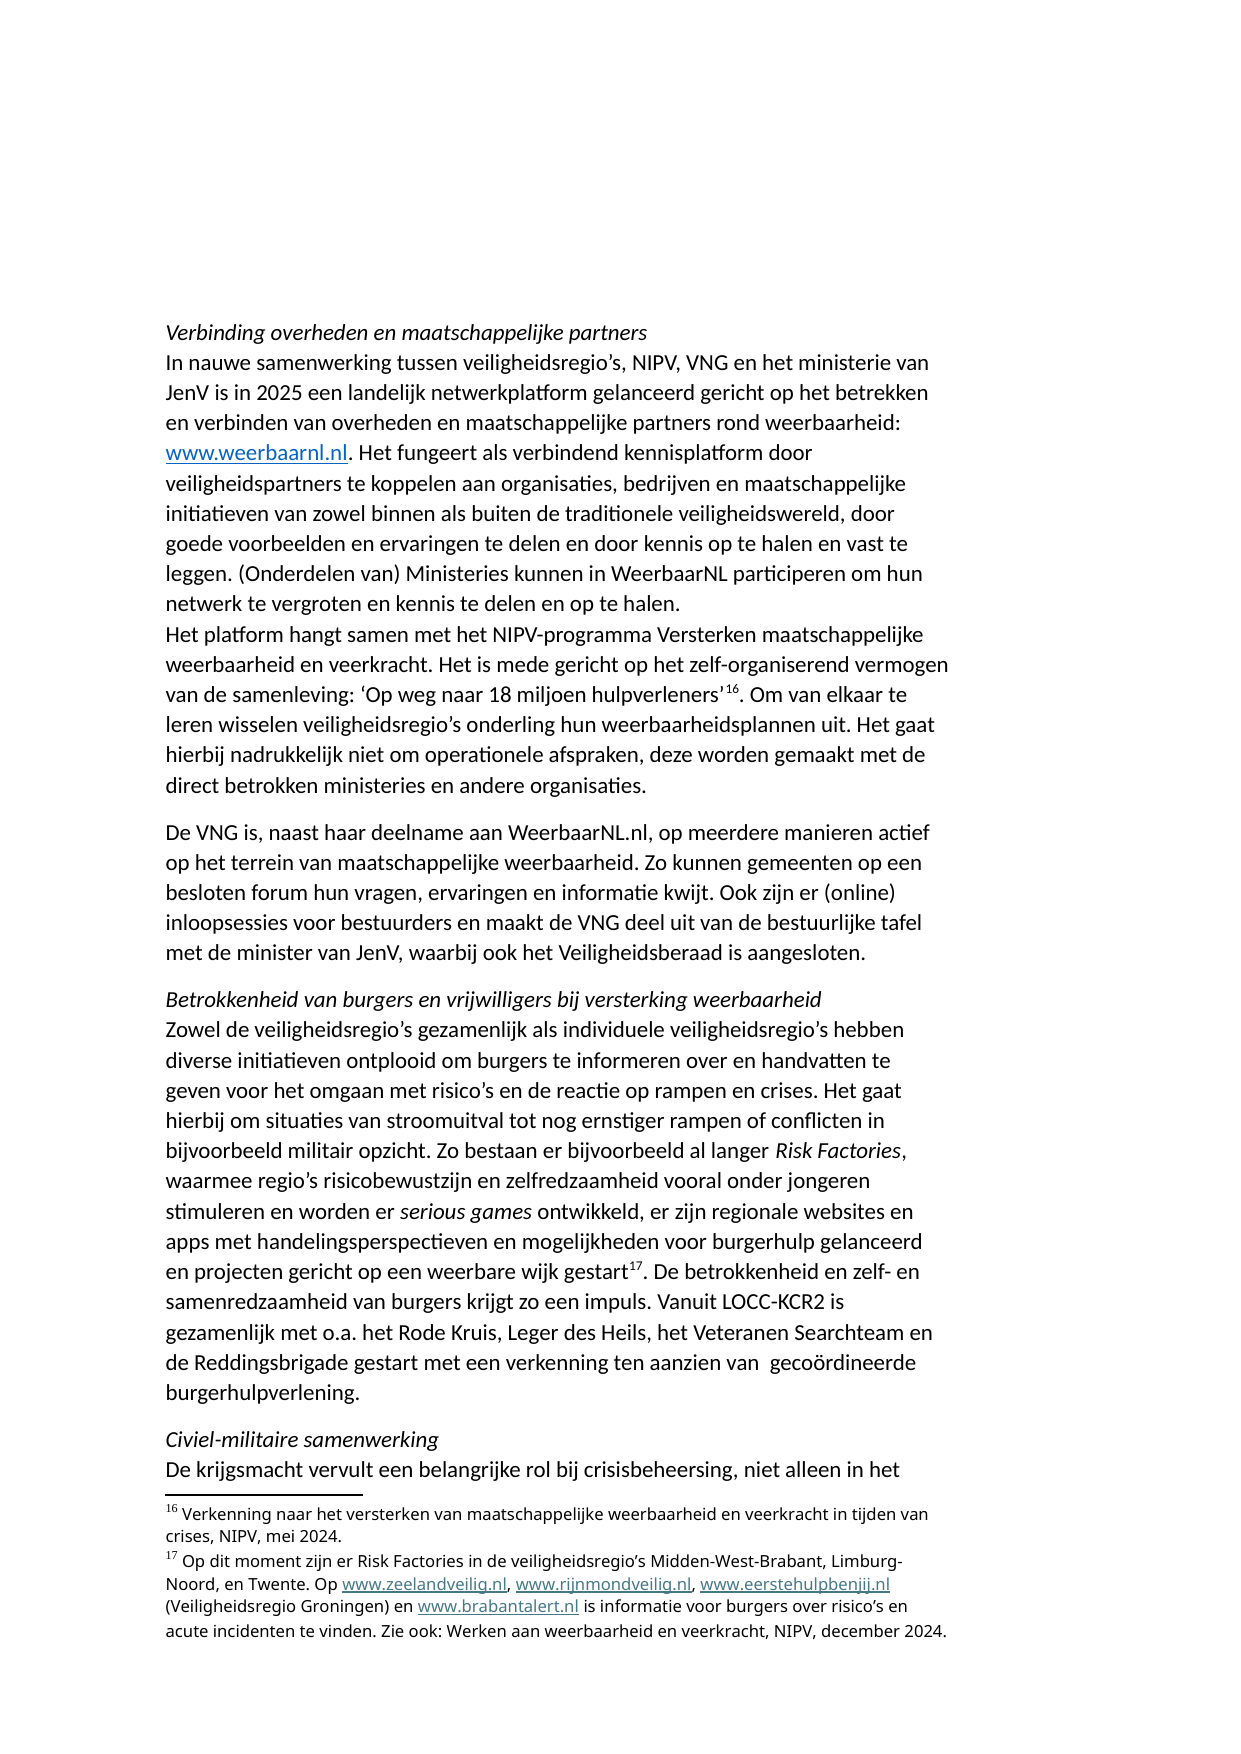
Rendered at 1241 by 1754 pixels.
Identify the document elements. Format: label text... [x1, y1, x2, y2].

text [165, 1425, 951, 1483]
text De VNG is, naast haar deelname aan WeerbaarNL.nl, op meerdere manieren actief op het terrein van maatschappelijke weerbaarheid. Zo kunnen gemeenten op een besloten forum hun vragen, ervaringen en informatie kwijt. Ook zijn er (online) inloopsessies voor bestuurders en maakt de VNG deel uit van de bestuurlijke tafel met de minister van JenV, waarbij ook het Veiligheidsberaad is aangesloten. [165, 818, 951, 967]
text Verbinding overheden en maatschappelijke partners In nauwe samenwerking tussen veiligheidsregio’s, NIPV, VNG en het ministerie van JenV is in 2025 een landelijk netwerkplatform gelanceerd gericht op het betrekken en verbinden van overheden en maatschappelijke partners rond weerbaarheid: www.weerbaarnl.nl. Het fungeert als verbindend kennisplatform door veiligheidspartners te koppelen aan organisaties, bedrijven en maatschappelijke initiatieven van zowel binnen als buiten de traditionele veiligheidswereld, door goede voorbeelden en ervaringen te delen en door kennis op te halen en vast te leggen. (Onderdelen van) Ministeries kunnen in WeerbaarNL participeren om hun netwerk te vergroten en kennis te delen en op te halen. Het platform hangt samen met het NIPV-programma Versterken maatschappelijke weerbaarheid en veerkracht. Het is mede gericht op het zelf-organiserend vermogen van de samenleving: ‘Op weg naar 18 miljoen hulpverleners’. Om van elkaar te leren wisselen veiligheidsregio’s onderling hun weerbaarheidsplannen uit. Het gaat hierbij nadrukkelijk niet om operationele afspraken, deze worden gemaakt met de direct betrokken ministeries en andere organisaties. [165, 318, 951, 799]
text Betrokkenheid van burgers en vrijwilligers bij versterking weerbaarheid Zowel de veiligheidsregio’s gezamenlijk als individuele veiligheidsregio’s hebben diverse initiatieven ontplooid om burgers te informeren over en handvatten te geven voor het omgaan met risico’s en de reactie op rampen en crises. Het gaat hierbij om situaties van stroomuitval tot nog ernstiger rampen of conflicten in bijvoorbeeld militair opzicht. Zo bestaan er bijvoorbeeld al langer Risk Factories, waarmee regio’s risicobewustzijn en zelfredzaamheid vooral onder jongeren stimuleren en worden er serious games ontwikkeld, er zijn regionale websites en apps met handelingsperspectieven en mogelijkheden voor burgerhulp gelanceerd en projecten gericht op een weerbare wijk gestart. De betrokkenheid en zelf- en samenredzaamheid van burgers krijgt zo een impuls. Vanuit LOCC-KCR2 is gezamenlijk met o.a. het Rode Kruis, Leger des Heils, het Veteranen Searchteam en de Reddingsbrigade gestart met een verkenning ten aanzien van gecoördineerde burgerhulpverlening. [165, 985, 951, 1406]
